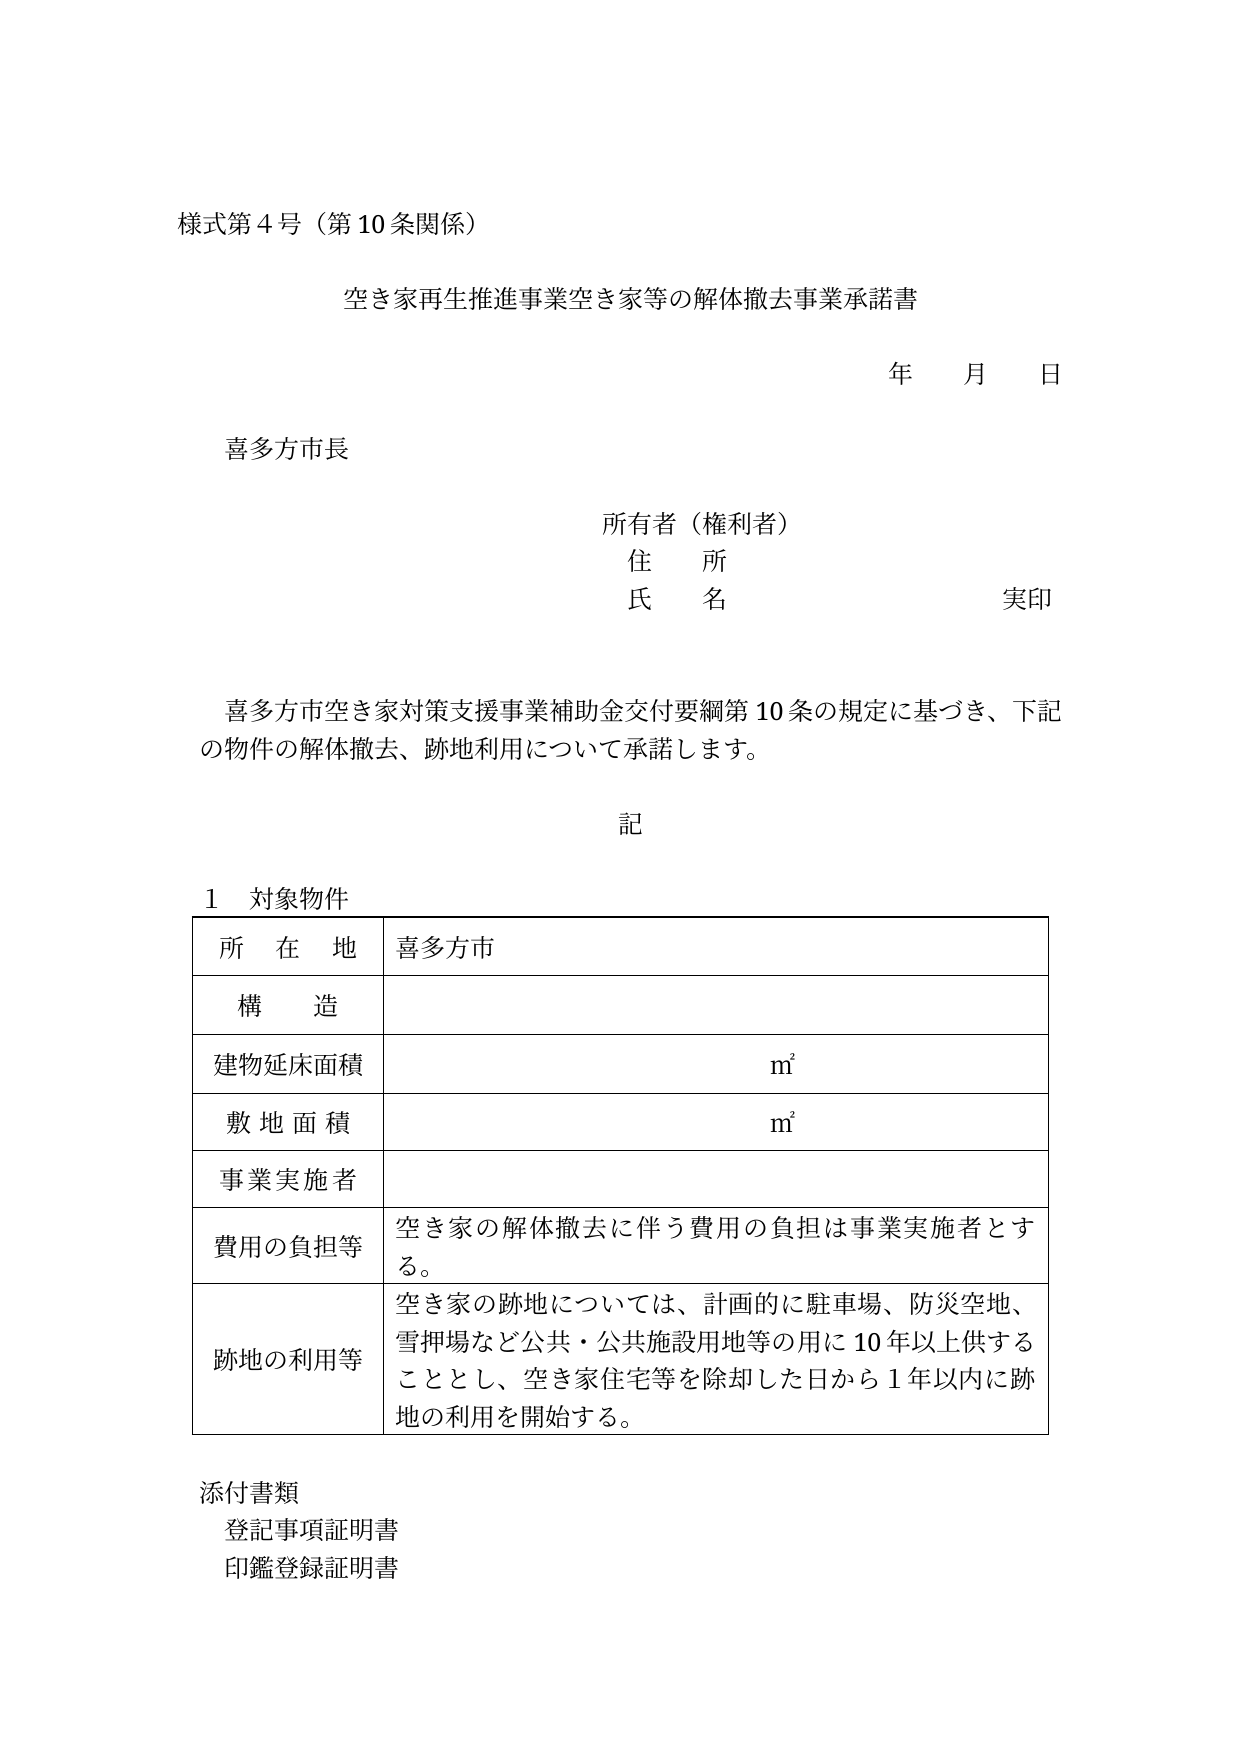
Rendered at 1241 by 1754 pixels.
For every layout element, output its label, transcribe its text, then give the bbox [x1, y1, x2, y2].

table_header 所 在 地 [193, 918, 383, 975]
table_cell 費用の負担等 [193, 1208, 383, 1283]
text 印鑑登録証明書 [199, 1548, 1063, 1585]
table_cell ㎡ [384, 1035, 1048, 1093]
text 所有者（権利者） [177, 504, 1063, 541]
table_cell 建物延床面積 [193, 1035, 383, 1093]
text 様式第４号（第10条関係） [177, 204, 1063, 241]
text 氏 名 実印 [177, 579, 1063, 616]
text 記 [199, 804, 1063, 841]
table_cell [384, 976, 1048, 1034]
text 喜多方市空き家対策支援事業補助金交付要綱第10条の規定に基づき、下記の物件の解体撤去、跡地利用について承諾します。 [199, 691, 1063, 766]
text 年 月 日 [177, 354, 1063, 391]
table_cell 敷地面積 [193, 1094, 383, 1150]
text 空き家再生推進事業空き家等の解体撤去事業承諾書 [199, 279, 1063, 316]
text 登記事項証明書 [199, 1510, 1063, 1548]
table_cell 事業実施者 [193, 1151, 383, 1207]
text 喜多方市長 [199, 429, 1063, 466]
text １ 対象物件 [199, 879, 1063, 916]
table_cell 空き家の解体撤去に伴う費用の負担は事業実施者とする。 [384, 1208, 1048, 1283]
table_cell ㎡ [384, 1094, 1048, 1150]
table_cell 空き家の跡地については、計画的に駐車場、防災空地、雪押場など公共・公共施設用地等の用に10年以上供することとし、空き家住宅等を除却した日から１年以内に跡地の利用を開始する。 [384, 1284, 1048, 1434]
table_cell 構 造 [193, 976, 383, 1034]
table_cell [384, 1151, 1048, 1207]
table_header 喜多方市 [384, 918, 1048, 975]
text 住 所 [177, 541, 1063, 579]
text 添付書類 [199, 1473, 1063, 1510]
table_cell 跡地の利用等 [193, 1284, 383, 1434]
